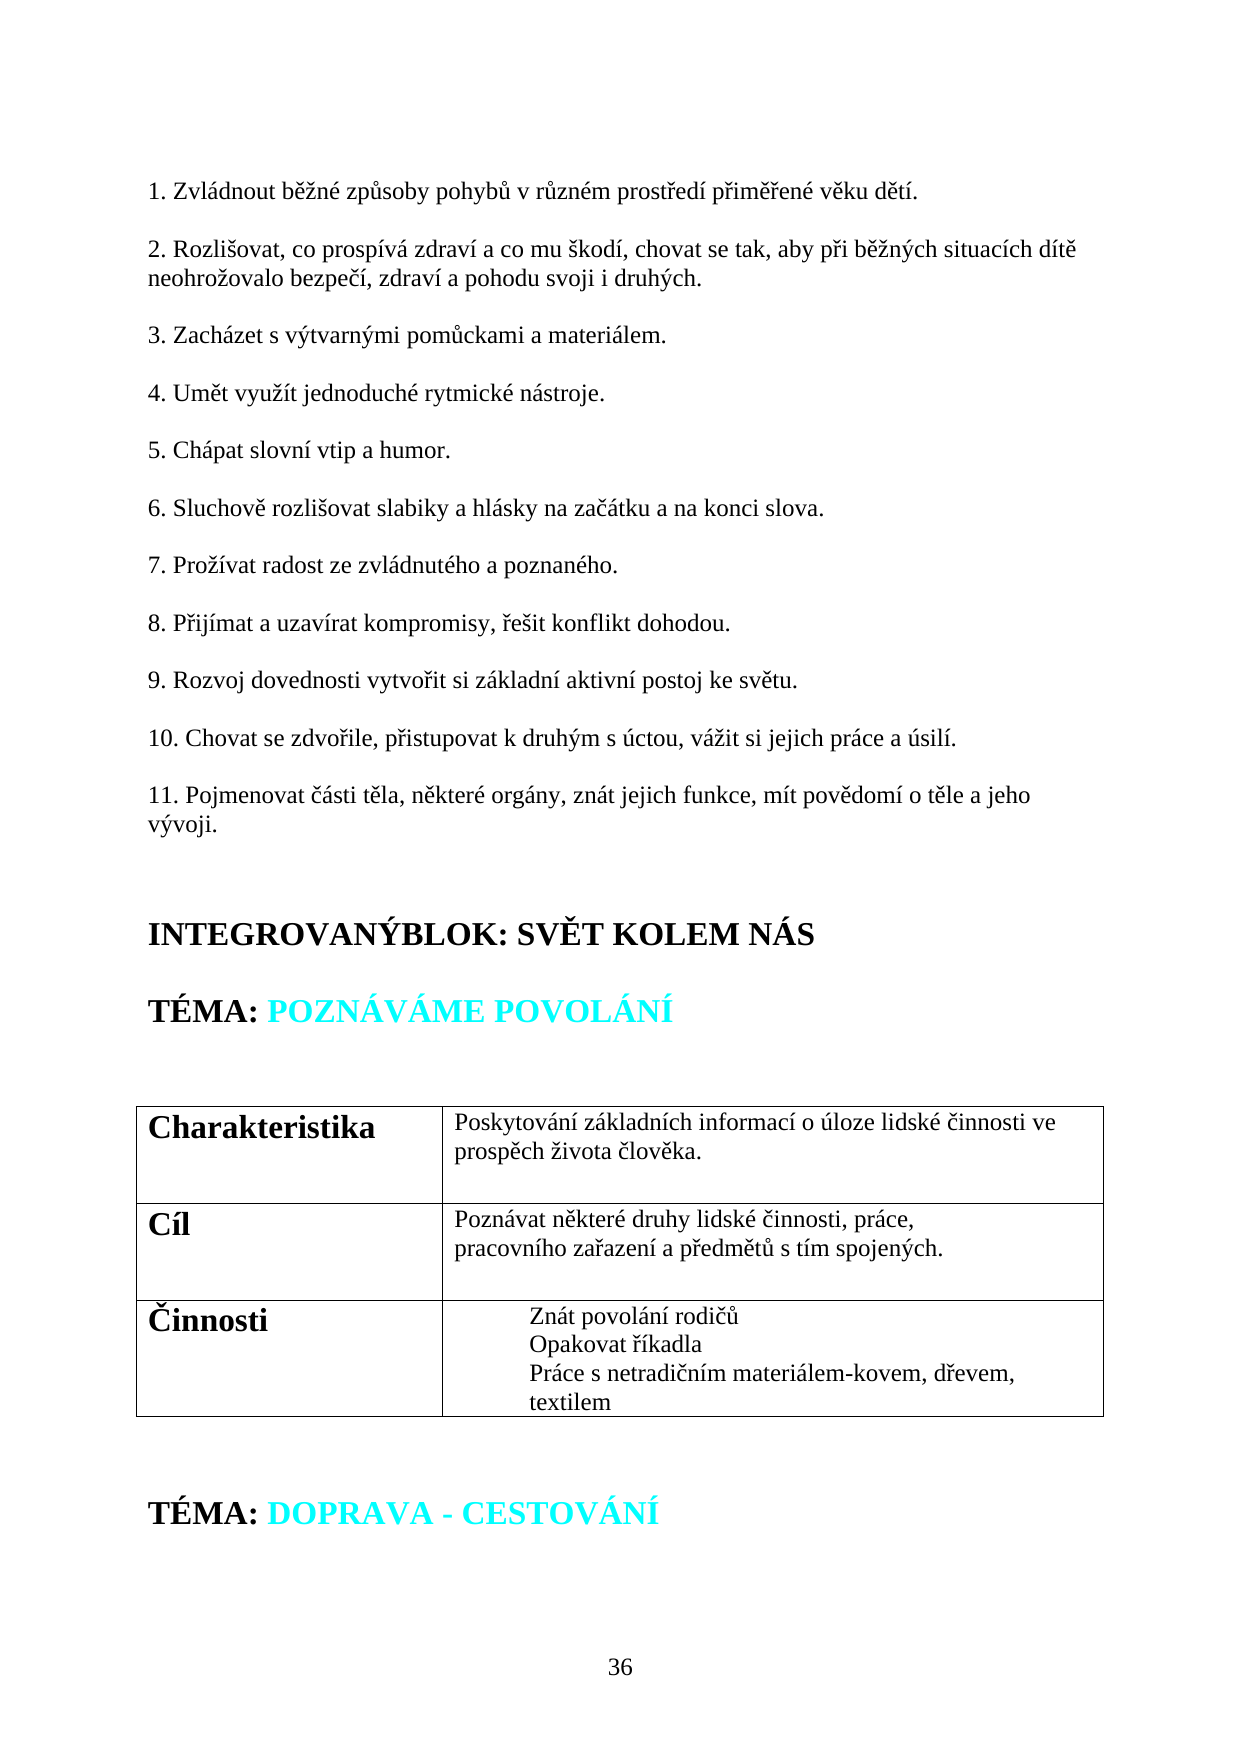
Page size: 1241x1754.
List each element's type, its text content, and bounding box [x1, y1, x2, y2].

text 4. Umět využít jednoduché rytmické nástroje. [148, 378, 1093, 406]
text 6. Sluchově rozlišovat slabiky a hlásky na začátku a na konci slova. [148, 493, 1093, 521]
text 11. Pojmenovat části těla, některé orgány, znát jejich funkce, mít povědomí o těle a jeho [148, 780, 1093, 809]
text TÉMA: DOPRAVA - CESTOVÁNÍ [148, 1493, 1093, 1532]
text 2. Rozlišovat, co prospívá zdraví a co mu škodí, chovat se tak, aby při běžných situacích dítě [148, 234, 1093, 263]
text 10. Chovat se zdvořile, přistupovat k druhým s úctou, vážit si jejich práce a úsilí. [148, 723, 1093, 751]
text vývoji. [148, 809, 1093, 838]
text neohrožovalo bezpečí, zdraví a pohodu svoji i druhých. [148, 263, 1093, 291]
text 3. Zacházet s výtvarnými pomůckami a materiálem. [148, 320, 1093, 349]
table_cell Cíl [137, 1204, 442, 1300]
table_header Poskytování základních informací o úloze lidské činnosti ve prospěch života člověka. [443, 1107, 1103, 1203]
text 1. Zvládnout běžné způsoby pohybů v různém prostředí přiměřené věku dětí. [148, 176, 1093, 205]
table_cell Činnosti [137, 1301, 442, 1416]
text 8. Přijímat a uzavírat kompromisy, řešit konflikt dohodou. [148, 608, 1093, 636]
text 5. Chápat slovní vtip a humor. [148, 435, 1093, 464]
table_cell Poznávat některé druhy lidské činnosti, práce, pracovního zařazení a předmětů s tím spojených. [443, 1204, 1103, 1300]
text 7. Prožívat radost ze zvládnutého a poznaného. [148, 550, 1093, 579]
table_cell Znát povolání rodičů Opakovat říkadla Práce s netradičním materiálem-kovem, dřevem, textilem [443, 1301, 1103, 1416]
table_header Charakteristika [137, 1107, 442, 1203]
text INTEGROVANÝBLOK: SVĚT KOLEM NÁS [148, 914, 1093, 953]
text TÉMA: POZNÁVÁME POVOLÁNÍ [148, 991, 1093, 1029]
text 9. Rozvoj dovednosti vytvořit si základní aktivní postoj ke světu. [148, 665, 1093, 694]
